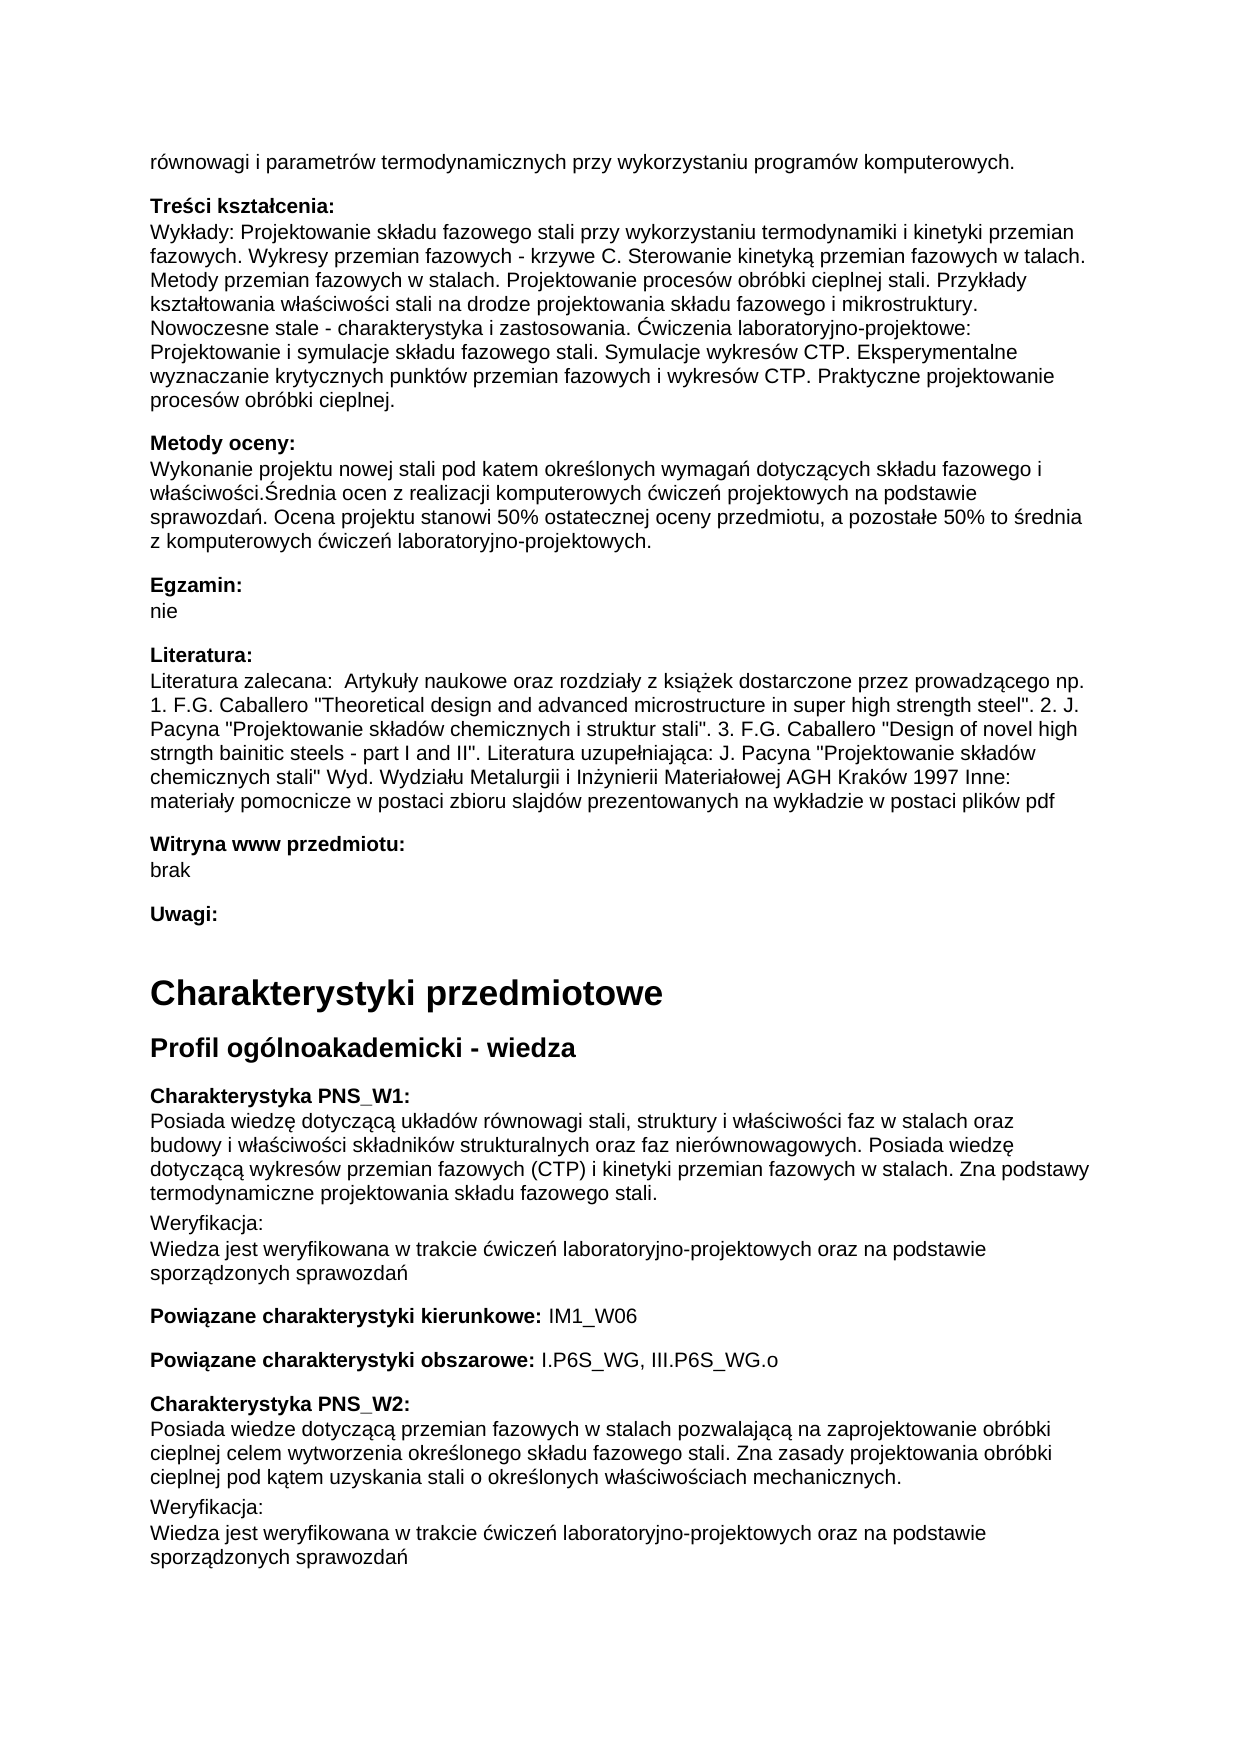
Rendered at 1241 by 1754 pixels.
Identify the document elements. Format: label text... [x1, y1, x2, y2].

subtitle Profil ogólnoakademicki - wiedza [150, 1032, 1090, 1064]
text nie [150, 599, 1090, 623]
text Literatura zalecana: Artykuły naukowe oraz rozdziały z książek dostarczone przez prowadzącego np. 1. F.G. Caballero "Theoretical design and advanced microstructure in super high strength steel". 2. J. Pacyna "Projektowanie składów chemicznych i struktur stali". 3. F.G. Caballero "Design of novel high strngth bainitic steels - part I and II". Literatura uzupełniająca: J. Pacyna "Projektowanie składów chemicznych stali" Wyd. Wydziału Metalurgii i Inżynierii Materiałowej AGH Kraków 1997 Inne: materiały pomocnicze w postaci zbioru slajdów prezentowanych na wykładzie w postaci plików pdf [150, 669, 1090, 812]
text Witryna www przedmiotu: [150, 832, 1090, 856]
text Powiązane charakterystyki kierunkowe: IM1_W06 [150, 1304, 1090, 1328]
text Metody oceny: [150, 431, 1090, 455]
text Weryfikacja: [150, 1495, 1090, 1519]
text Posiada wiedze dotyczącą przemian fazowych w stalach pozwalającą na zaprojektowanie obróbki cieplnej celem wytworzenia określonego składu fazowego stali. Zna zasady projektowania obróbki cieplnej pod kątem uzyskania stali o określonych właściwościach mechanicznych. [150, 1417, 1090, 1489]
text Literatura: [150, 643, 1090, 667]
text Charakterystyka PNS_W1: [150, 1083, 1090, 1107]
text Treści kształcenia: [150, 194, 1090, 218]
text Charakterystyka PNS_W2: [150, 1392, 1090, 1416]
text Posiada wiedzę dotyczącą układów równowagi stali, struktury i właściwości faz w stalach oraz budowy i właściwości składników strukturalnych oraz faz nierównowagowych. Posiada wiedzę dotyczącą wykresów przemian fazowych (CTP) i kinetyki przemian fazowych w stalach. Zna podstawy termodynamiczne projektowania składu fazowego stali. [150, 1108, 1090, 1204]
text Wykonanie projektu nowej stali pod katem określonych wymagań dotyczących składu fazowego i właściwości.Średnia ocen z realizacji komputerowych ćwiczeń projektowych na podstawie sprawozdań. Ocena projektu stanowi 50% ostatecznej oceny przedmiotu, a pozostałe 50% to średnia z komputerowych ćwiczeń laboratoryjno-projektowych. [150, 457, 1090, 553]
text Wykłady: Projektowanie składu fazowego stali przy wykorzystaniu termodynamiki i kinetyki przemian fazowych. Wykresy przemian fazowych - krzywe C. Sterowanie kinetyką przemian fazowych w talach. Metody przemian fazowych w stalach. Projektowanie procesów obróbki cieplnej stali. Przykłady kształtowania właściwości stali na drodze projektowania składu fazowego i mikrostruktury. Nowoczesne stale - charakterystyka i zastosowania. Ćwiczenia laboratoryjno-projektowe: Projektowanie i symulacje składu fazowego stali. Symulacje wykresów CTP. Eksperymentalne wyznaczanie krytycznych punktów przemian fazowych i wykresów CTP. Praktyczne projektowanie procesów obróbki cieplnej. [150, 220, 1090, 411]
subtitle Charakterystyki przedmiotowe [150, 972, 1090, 1013]
text Egzamin: [150, 573, 1090, 597]
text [150, 150, 1090, 174]
text Weryfikacja: [150, 1211, 1090, 1234]
text Wiedza jest weryfikowana w trakcie ćwiczeń laboratoryjno-projektowych oraz na podstawie sporządzonych sprawozdań [150, 1521, 1090, 1569]
text brak [150, 858, 1090, 882]
text Uwagi: [150, 902, 1090, 926]
text Powiązane charakterystyki obszarowe: I.P6S_WG, III.P6S_WG.o [150, 1348, 1090, 1372]
text Wiedza jest weryfikowana w trakcie ćwiczeń laboratoryjno-projektowych oraz na podstawie sporządzonych sprawozdań [150, 1237, 1090, 1284]
